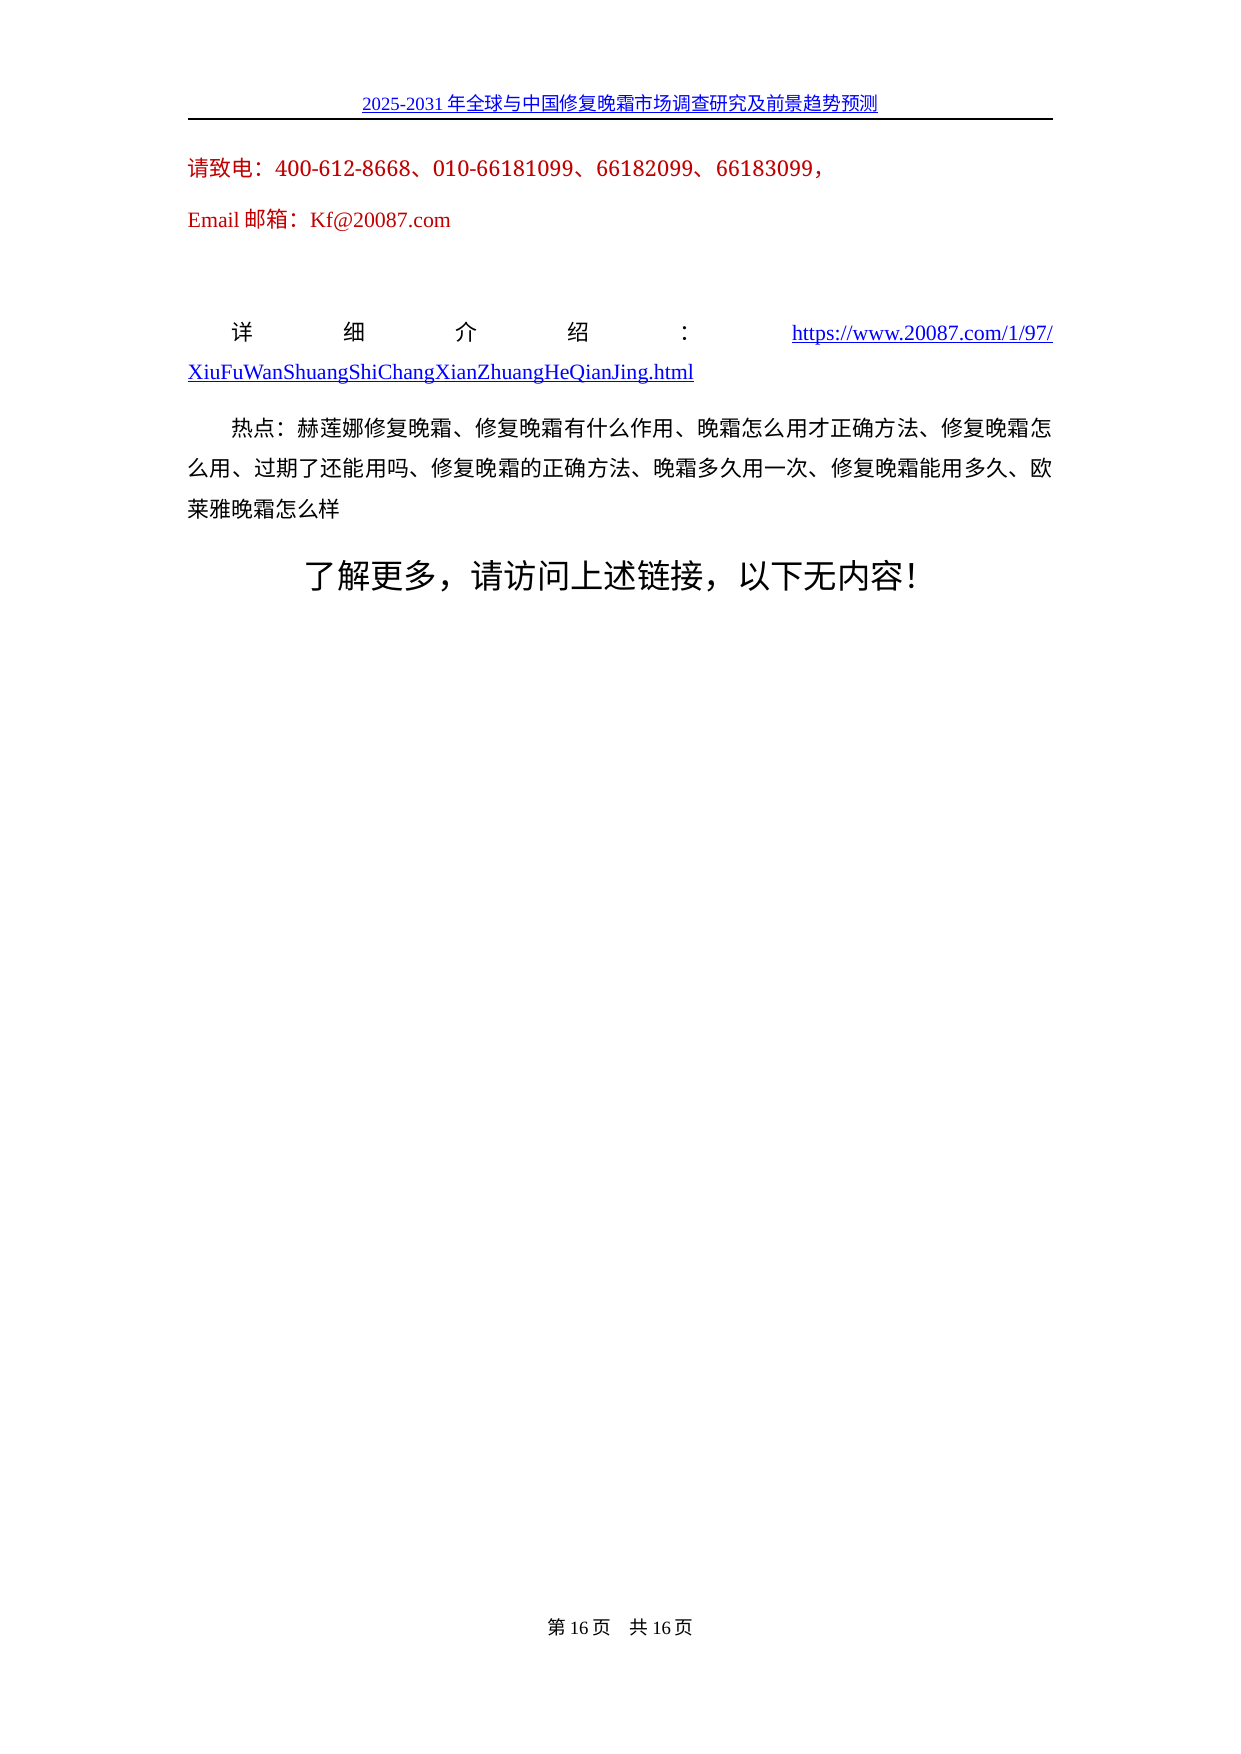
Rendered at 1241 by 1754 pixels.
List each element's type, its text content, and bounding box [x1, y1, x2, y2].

text 热点：赫莲娜修复晚霜、修复晚霜有什么作用、晚霜怎么用才正确方法、修复晚霜怎么用、过期了还能用吗、修复晚霜的正确方法、晚霜多久用一次、修复晚霜能用多久、欧莱雅晚霜怎么样 [187, 410, 1053, 524]
text Email邮箱：Kf@20087.com [187, 202, 1053, 234]
title 了解更多，请访问上述链接，以下无内容！ [187, 542, 1053, 607]
text 详细介绍：https://www.20087.com/1/97/XiuFuWanShuangShiChangXianZhuangHeQianJing.html [187, 315, 1053, 388]
text 请致电：400-612-8668、010-66181099、66182099、66183099， [187, 150, 1053, 183]
